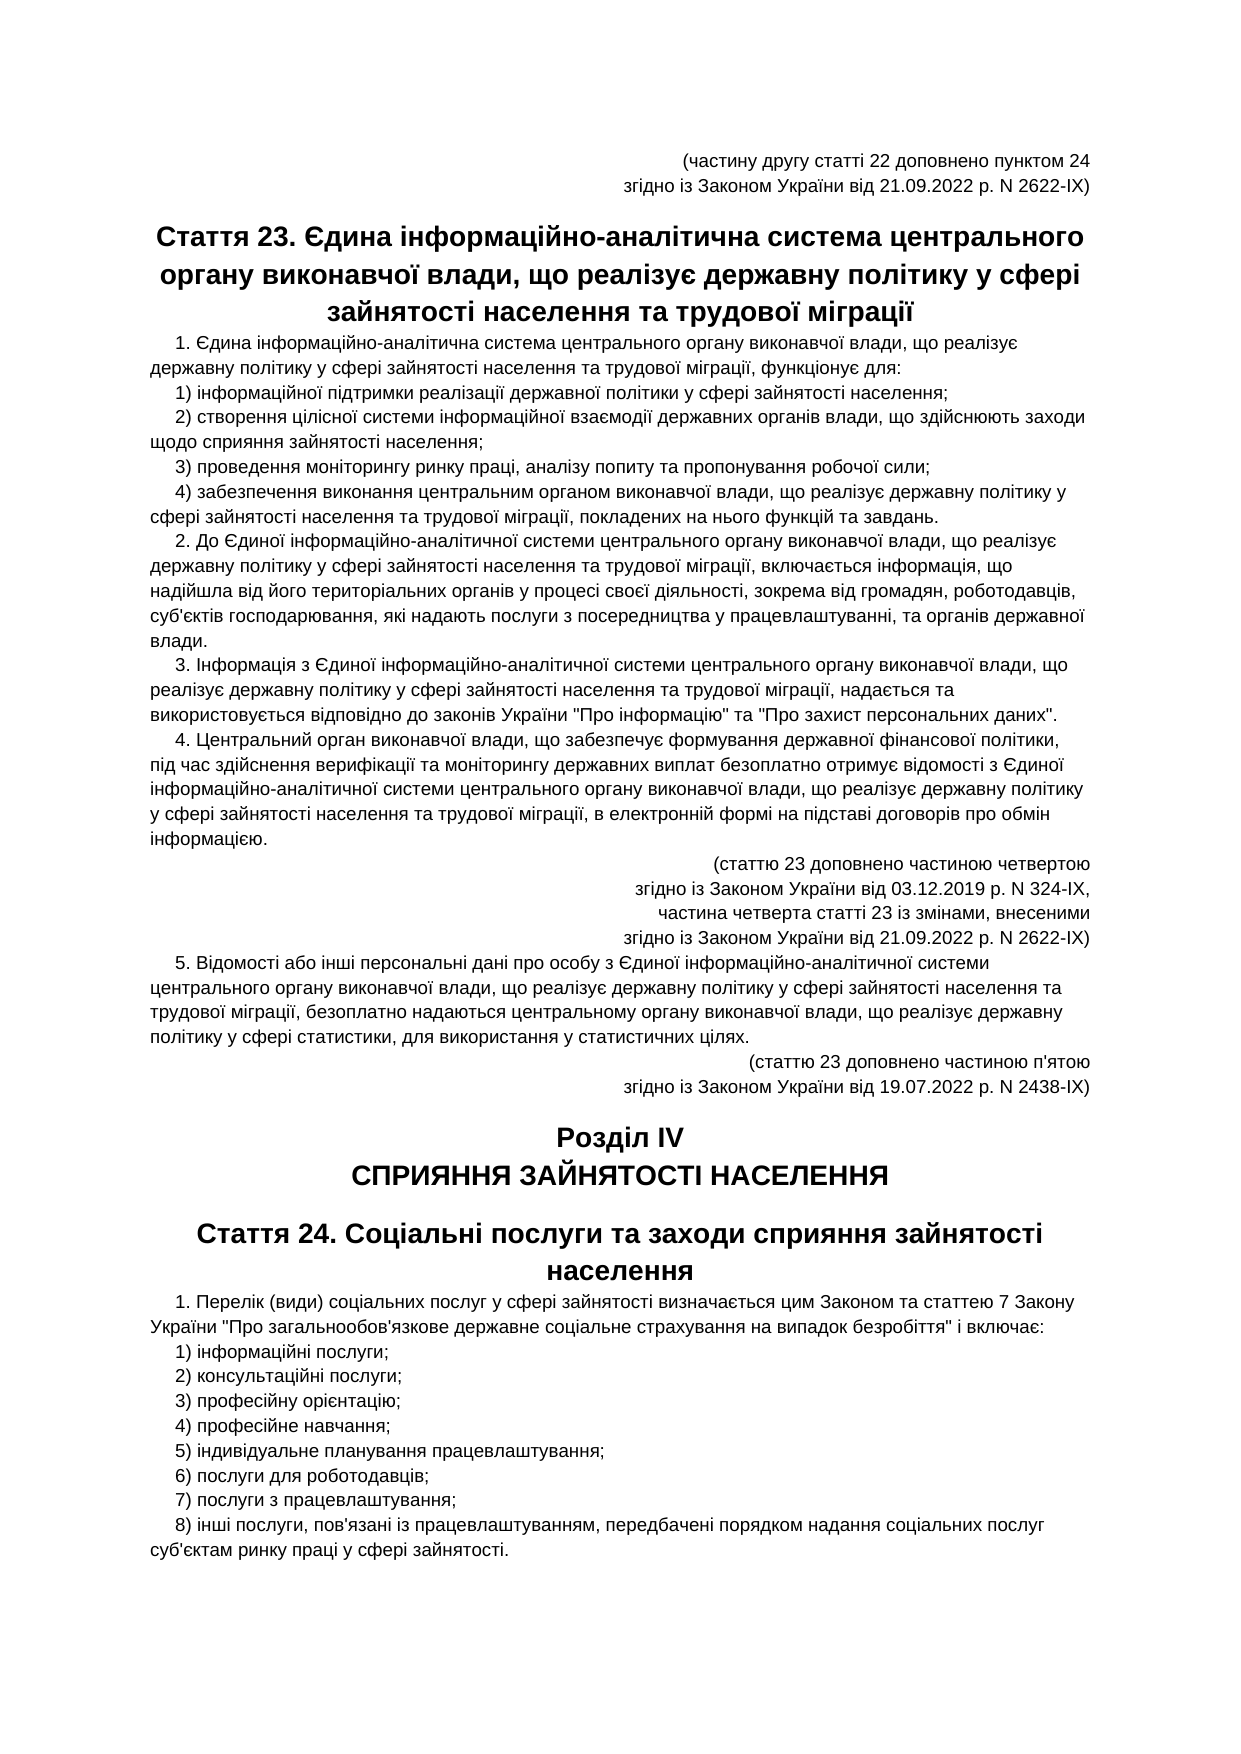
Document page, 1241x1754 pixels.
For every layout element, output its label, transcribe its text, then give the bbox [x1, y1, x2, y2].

text 1) інформаційні послуги; [150, 1341, 1090, 1362]
text 2) створення цілісної системи інформаційної взаємодії державних органів влади, що здійснюють заходи щодо сприяння зайнятості населення; [150, 406, 1090, 453]
text 1. Єдина інформаційно-аналітична система центрального органу виконавчої влади, що реалізує державну політику у сфері зайнятості населення та трудової міграції, функціонує для: [150, 332, 1090, 378]
text 4. Центральний орган виконавчої влади, що забезпечує формування державної фінансової політики, під час здійснення верифікації та моніторингу державних виплат безоплатно отримує відомості з Єдиної інформаційно-аналітичної системи центрального органу виконавчої влади, що реалізує державну політику у сфері зайнятості населення та трудової міграції, в електронній формі на підставі договорів про обмін інформацією. [150, 729, 1090, 849]
text (частину другу статті 22 доповнено пунктом 24 згідно із Законом України від 21.09.2022 р. N 2622-IX) [150, 150, 1090, 196]
text (статтю 23 доповнено частиною п'ятою згідно із Законом України від 19.07.2022 р. N 2438-IX) [150, 1051, 1090, 1097]
text 3) проведення моніторингу ринку праці, аналізу попиту та пропонування робочої сили; [150, 456, 1090, 477]
text 4) забезпечення виконання центральним органом виконавчої влади, що реалізує державну політику у сфері зайнятості населення та трудової міграції, покладених на нього функцій та завдань. [150, 481, 1090, 527]
text 7) послуги з працевлаштування; [150, 1489, 1090, 1511]
subtitle Стаття 23. Єдина інформаційно-аналітична система центрального органу виконавчої влади, що реалізує державну політику у сфері зайнятості населення та трудової міграції [150, 220, 1090, 327]
text 6) послуги для роботодавців; [150, 1464, 1090, 1486]
text 1. Перелік (види) соціальних послуг у сфері зайнятості визначається цим Законом та статтею 7 Закону України "Про загальнообов'язкове державне соціальне страхування на випадок безробіття" і включає: [150, 1291, 1090, 1337]
text 1) інформаційної підтримки реалізації державної політики у сфері зайнятості населення; [150, 382, 1090, 403]
text 3) професійну орієнтацію; [150, 1390, 1090, 1412]
text 2. До Єдиної інформаційно-аналітичної системи центрального органу виконавчої влади, що реалізує державну політику у сфері зайнятості населення та трудової міграції, включається інформація, що надійшла від його територіальних органів у процесі своєї діяльності, зокрема від громадян, роботодавців, суб'єктів господарювання, які надають послуги з посередництва у працевлаштуванні, та органів державної влади. [150, 530, 1090, 651]
subtitle Стаття 24. Соціальні послуги та заходи сприяння зайнятості населення [150, 1217, 1090, 1286]
text 8) інші послуги, пов'язані із працевлаштуванням, передбачені порядком надання соціальних послуг суб'єктам ринку праці у сфері зайнятості. [150, 1514, 1090, 1560]
text 2) консультаційні послуги; [150, 1365, 1090, 1387]
text (статтю 23 доповнено частиною четвертою згідно із Законом України від 03.12.2019 р. N 324-IX, частина четверта статті 23 із змінами, внесеними згідно із Законом України від 21.09.2022 р. N 2622-IX) [150, 853, 1090, 948]
subtitle Розділ IV СПРИЯННЯ ЗАЙНЯТОСТІ НАСЕЛЕННЯ [150, 1121, 1090, 1191]
text 5. Відомості або інші персональні дані про особу з Єдиної інформаційно-аналітичної системи центрального органу виконавчої влади, що реалізує державну політику у сфері зайнятості населення та трудової міграції, безоплатно надаються центральному органу виконавчої влади, що реалізує державну політику у сфері статистики, для використання у статистичних цілях. [150, 952, 1090, 1048]
text 3. Інформація з Єдиної інформаційно-аналітичної системи центрального органу виконавчої влади, що реалізує державну політику у сфері зайнятості населення та трудової міграції, надається та використовується відповідно до законів України "Про інформацію" та "Про захист персональних даних". [150, 654, 1090, 725]
text 4) професійне навчання; [150, 1415, 1090, 1436]
text 5) індивідуальне планування працевлаштування; [150, 1440, 1090, 1461]
